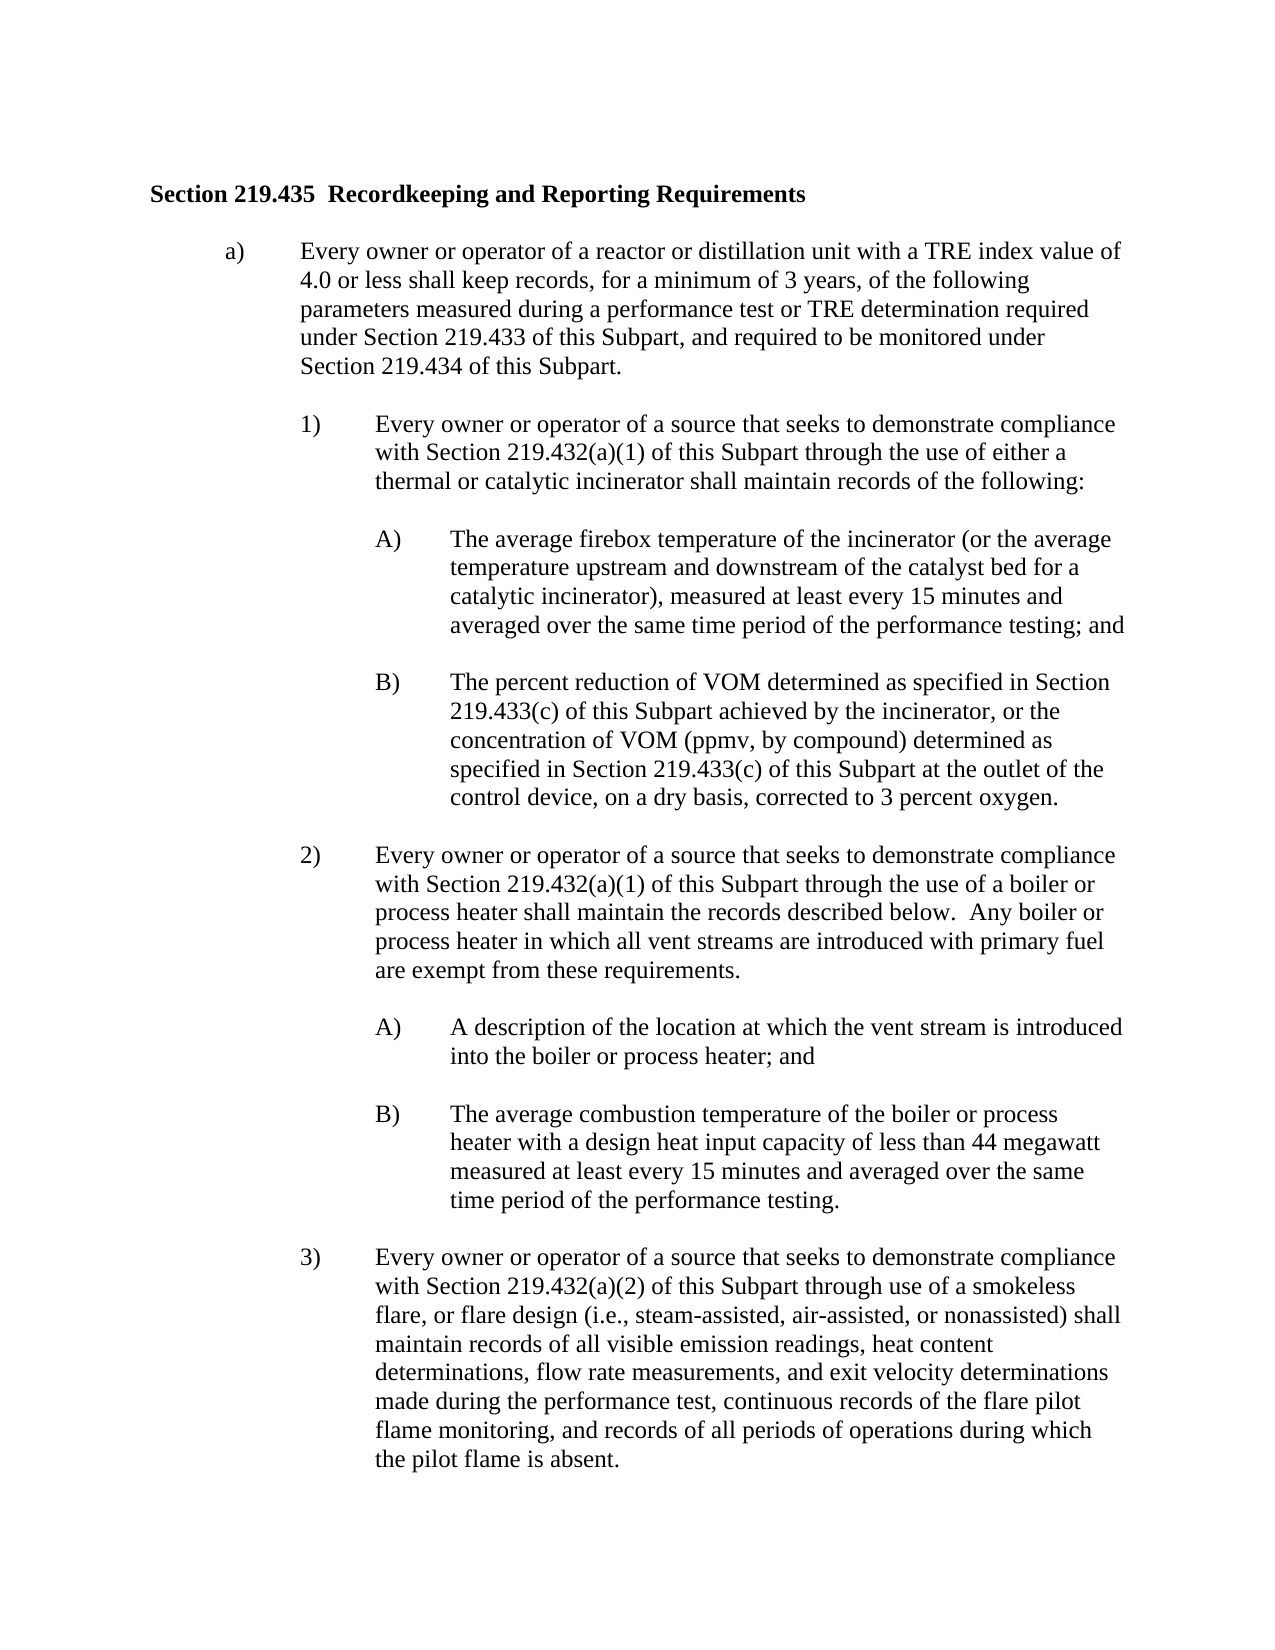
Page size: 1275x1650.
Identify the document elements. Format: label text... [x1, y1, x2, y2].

text A) A description of the location at which the vent stream is introduced into the boiler or process heater; and [375, 1012, 1125, 1070]
text B) The average combustion temperature of the boiler or process heater with a design heat input capacity of less than 44 megawatt measured at least every 15 minutes and averaged over the same time period of the performance testing. [375, 1099, 1125, 1214]
text 3) Every owner or operator of a source that seeks to demonstrate compliance with Section 219.432(a)(2) of this Subpart through use of a smokeless flare, or flare design (i.e., steam-assisted, air-assisted, or nonassisted) shall maintain records of all visible emission readings, heat content determinations, flow rate measurements, and exit velocity determinations made during the performance test, continuous records of the flare pilot flame monitoring, and records of all periods of operations during which the pilot flame is absent. [300, 1242, 1125, 1472]
text Section 219.435 Recordkeeping and Reporting Requirements [150, 179, 1125, 207]
text a) Every owner or operator of a reactor or distillation unit with a TRE index value of 4.0 or less shall keep records, for a minimum of 3 years, of the following parameters measured during a performance test or TRE determination required under Section 219.433 of this Subpart, and required to be monitored under Section 219.434 of this Subpart. [225, 236, 1125, 380]
text A) The average firebox temperature of the incinerator (or the average temperature upstream and downstream of the catalyst bed for a catalytic incinerator), measured at least every 15 minutes and averaged over the same time period of the performance testing; and [375, 524, 1125, 639]
text 1) Every owner or operator of a source that seeks to demonstrate compliance with Section 219.432(a)(1) of this Subpart through the use of either a thermal or catalytic incinerator shall maintain records of the following: [300, 409, 1125, 495]
text 2) Every owner or operator of a source that seeks to demonstrate compliance with Section 219.432(a)(1) of this Subpart through the use of a boiler or process heater shall maintain the records described below. Any boiler or process heater in which all vent streams are introduced with primary fuel are exempt from these requirements. [300, 840, 1125, 984]
text B) The percent reduction of VOM determined as specified in Section 219.433(c) of this Subpart achieved by the incinerator, or the concentration of VOM (ppmv, by compound) determined as specified in Section 219.433(c) of this Subpart at the outlet of the control device, on a dry basis, corrected to 3 percent oxygen. [375, 667, 1125, 811]
